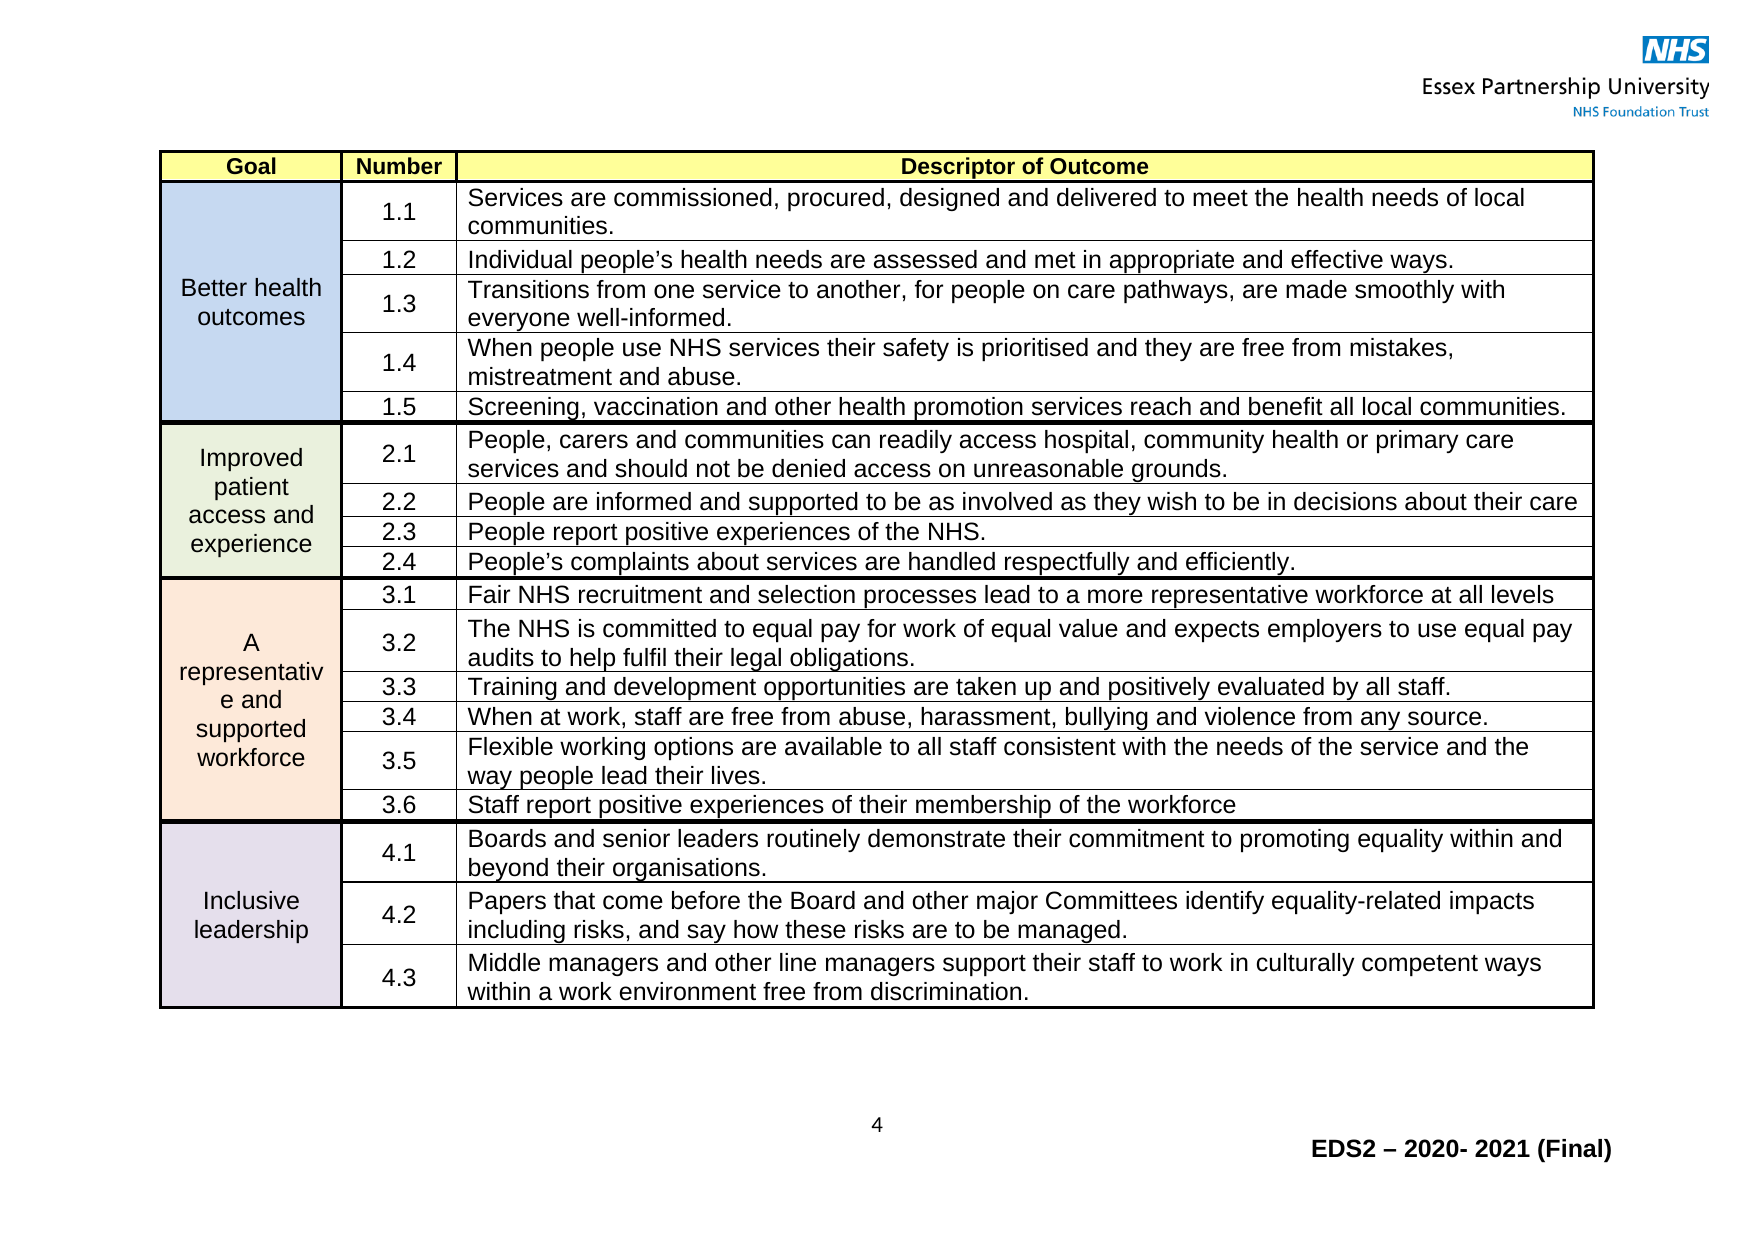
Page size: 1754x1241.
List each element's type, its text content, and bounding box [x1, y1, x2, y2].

table_cell 4.1 [343, 824, 456, 881]
table_cell 2.1 [343, 425, 456, 483]
table_cell Fair NHS recruitment and selection processes lead to a more representative workforce at all levels [457, 580, 1592, 609]
table_cell 3.2 [343, 610, 456, 671]
table_cell Papers that come before the Board and other major Committees identify equality-related impacts including risks, and say how these risks are to be managed. [457, 883, 1592, 943]
table_header Descriptor of Outcome [458, 153, 1592, 179]
table_cell 1.2 [343, 241, 456, 273]
table_cell 1.5 [343, 392, 456, 420]
table_cell When people use NHS services their safety is prioritised and they are free from mistakes, mistreatment and abuse. [457, 333, 1592, 391]
table_cell When at work, staff are free from abuse, harassment, bullying and violence from any source. [457, 702, 1592, 731]
table_header Goal [162, 153, 340, 179]
table_cell 3.4 [343, 702, 456, 731]
picture [1421, 36, 1709, 119]
table_cell The NHS is committed to equal pay for work of equal value and expects employers to use equal pay audits to help fulfil their legal obligations. [457, 610, 1592, 671]
table_cell Training and development opportunities are taken up and positively evaluated by all staff. [457, 672, 1592, 701]
table_cell People are informed and supported to be as involved as they wish to be in decisions about their care [457, 484, 1592, 516]
table_cell Middle managers and other line managers support their staff to work in culturally competent ways within a work environment free from discrimination. [457, 945, 1592, 1006]
table_cell 4.2 [343, 883, 456, 943]
table_cell 3.6 [343, 790, 456, 819]
table_cell 3.3 [343, 672, 456, 701]
table_cell Flexible working options are available to all staff consistent with the needs of the service and the way people lead their lives. [457, 732, 1592, 789]
table_cell 1.1 [343, 183, 456, 240]
table_cell Services are commissioned, procured, designed and delivered to meet the health needs of local communities. [457, 183, 1592, 240]
table_cell Transitions from one service to another, for people on care pathways, are made smoothly with everyone well-informed. [457, 275, 1592, 332]
table_cell Individual people’s health needs are assessed and met in appropriate and effective ways. [457, 241, 1592, 273]
table_cell 4.3 [343, 945, 456, 1006]
table_cell 1.4 [343, 333, 456, 391]
table_cell Better health outcomes [162, 183, 340, 420]
table_cell Improved patient access and experience [162, 425, 340, 576]
table_cell 3.1 [343, 580, 456, 609]
table_cell 2.3 [343, 517, 456, 546]
table_cell A representative and supported workforce [162, 580, 340, 819]
table_cell People, carers and communities can readily access hospital, community health or primary care services and should not be denied access on unreasonable grounds. [457, 425, 1592, 483]
table_cell Inclusive leadership [162, 824, 340, 1006]
table_cell Staff report positive experiences of their membership of the workforce [457, 790, 1592, 819]
table_header Number [343, 153, 455, 179]
table_cell 1.3 [343, 275, 456, 332]
table_cell 3.5 [343, 732, 456, 789]
table_cell Screening, vaccination and other health promotion services reach and benefit all local communities. [457, 392, 1592, 420]
table_cell Boards and senior leaders routinely demonstrate their commitment to promoting equality within and beyond their organisations. [457, 824, 1592, 881]
table_cell 2.4 [343, 547, 456, 576]
table_cell 2.2 [343, 484, 456, 516]
table_cell People’s complaints about services are handled respectfully and efficiently. [457, 547, 1592, 576]
table_cell People report positive experiences of the NHS. [457, 517, 1592, 546]
